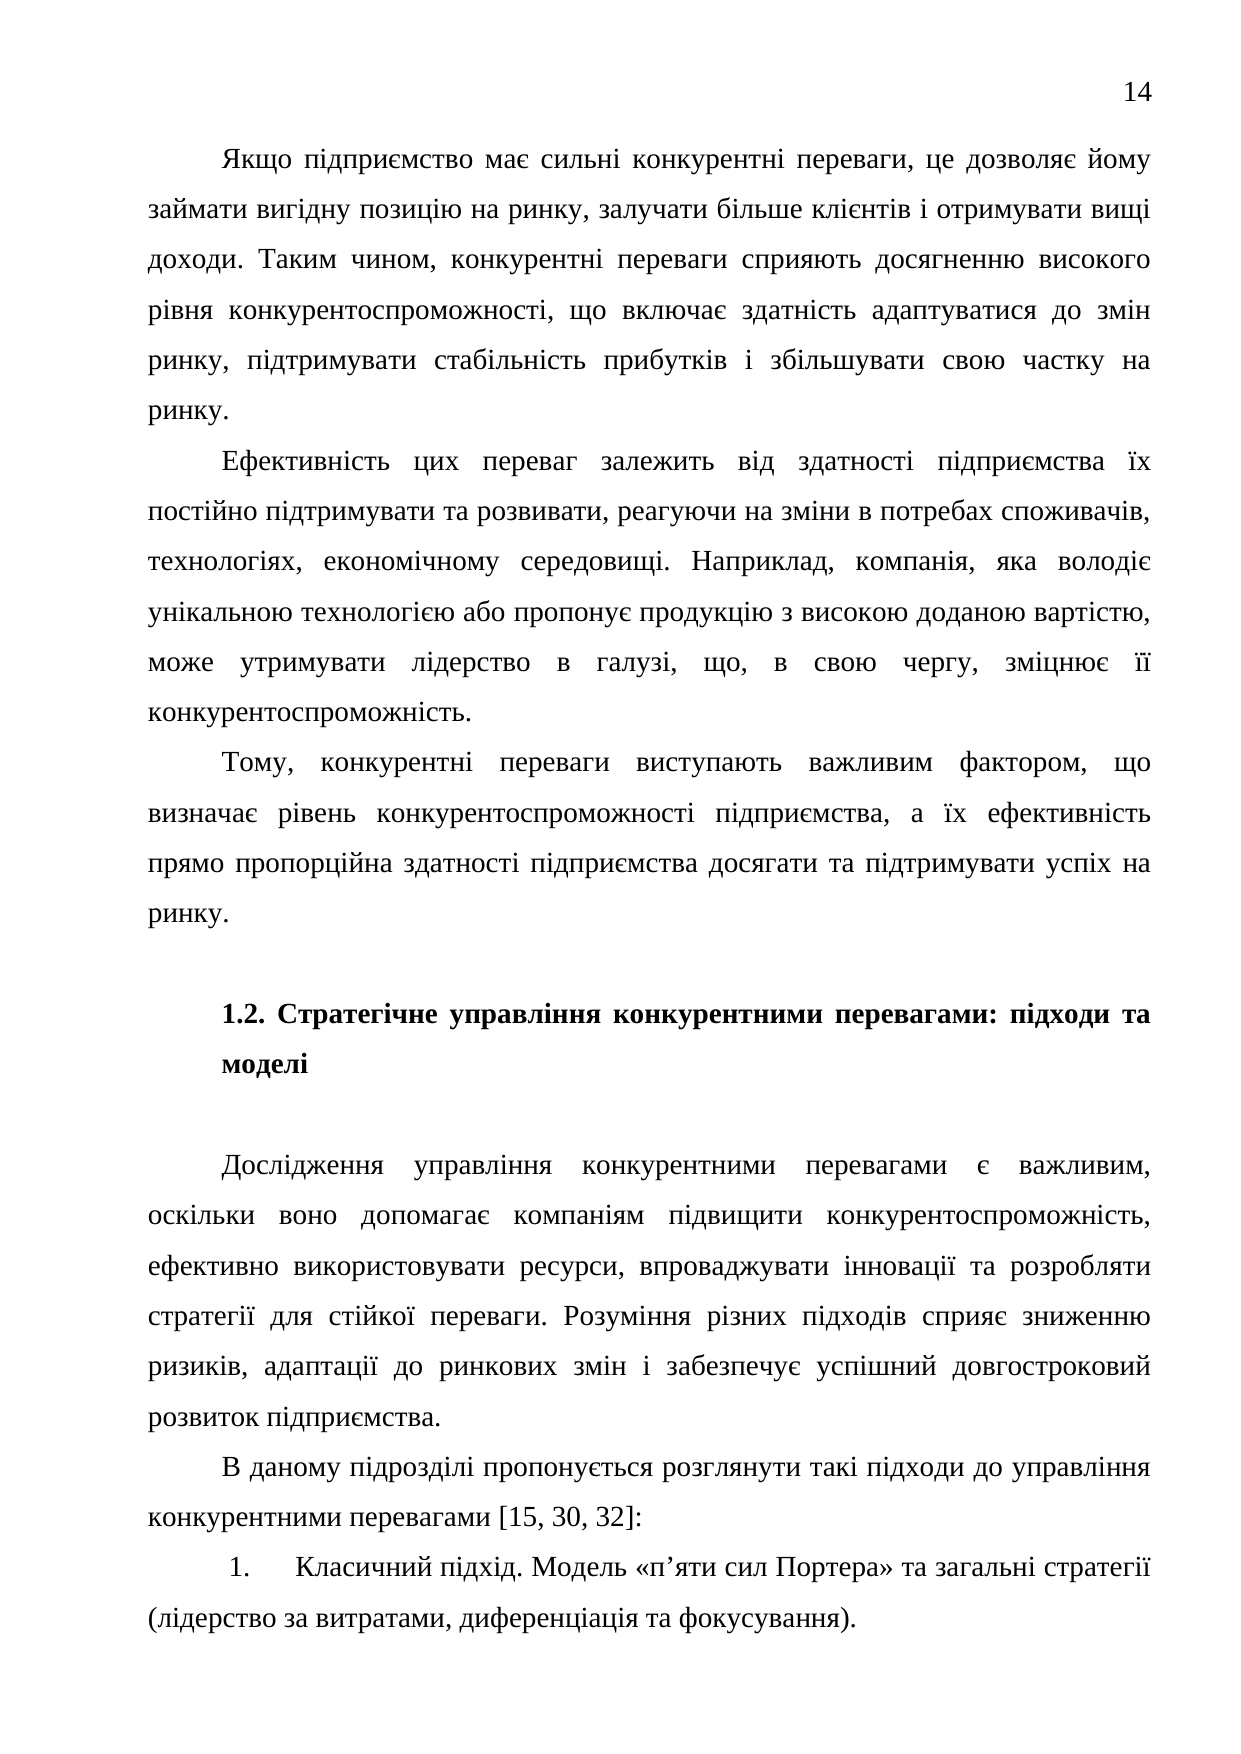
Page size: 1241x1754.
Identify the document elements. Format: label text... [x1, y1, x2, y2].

text Ефективність цих переваг залежить від здатності підприємства їх постійно підтримувати та розвивати, реагуючи на зміни в потребах споживачів, технологіях, економічному середовищі. Наприклад, компанія, яка володіє унікальною технологією або пропонує продукцію з високою доданою вартістю, може утримувати лідерство в галузі, що, в свою чергу, зміцнює її конкурентоспроможність. [148, 443, 1152, 728]
subtitle 1.2. Стратегічне управління конкурентними перевагами: підходи та моделі [221, 996, 1152, 1080]
text Дослідження управління конкурентними перевагами є важливим, оскільки воно допомагає компаніям підвищити конкурентоспроможність, ефективно використовувати ресурси, впроваджувати інновації та розробляти стратегії для стійкої переваги. Розуміння різних підходів сприяє зниженню ризиків, адаптації до ринкових змін і забезпечує успішний довгостроковий розвиток підприємства. [148, 1147, 1152, 1432]
list Класичний підхід. Модель «п’яти сил Портера» та загальні стратегії (лідерство за витратами, диференціація та фокусування). [148, 1549, 1152, 1633]
text Якщо підприємство має сильні конкурентні переваги, це дозволяє йому займати вигідну позицію на ринку, залучати більше клієнтів і отримувати вищі доходи. Таким чином, конкурентні переваги сприяють досягненню високого рівня конкурентоспроможності, що включає здатність адаптуватися до змін ринку, підтримувати стабільність прибутків і збільшувати свою частку на ринку. [148, 141, 1152, 426]
text Тому, конкурентні переваги виступають важливим фактором, що визначає рівень конкурентоспроможності підприємства, а їх ефективність прямо пропорційна здатності підприємства досягати та підтримувати успіх на ринку. [148, 744, 1152, 929]
text В даному підрозділі пропонується розглянути такі підходи до управління конкурентними перевагами [15, 30, 32]: [148, 1449, 1152, 1533]
